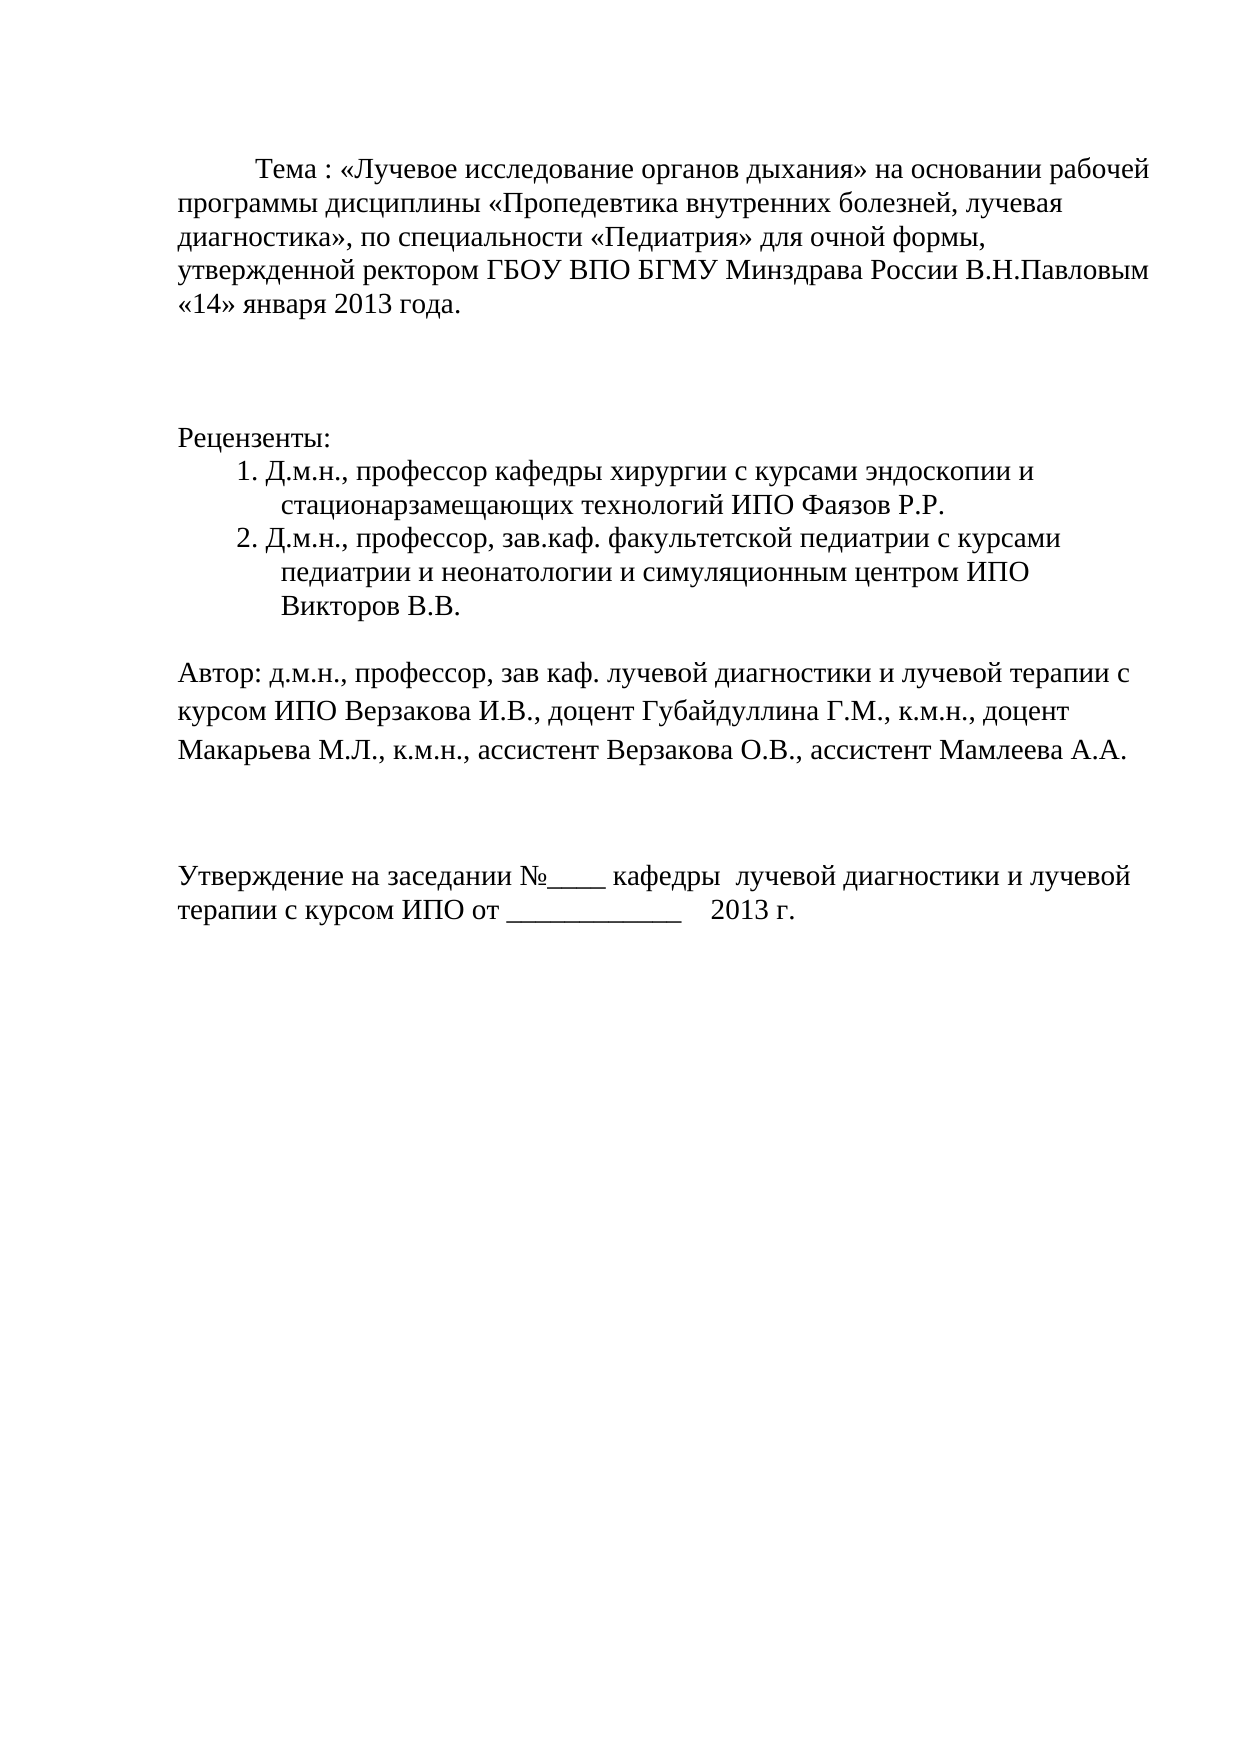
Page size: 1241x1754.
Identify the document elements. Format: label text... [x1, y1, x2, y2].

text Утверждение на заседании №____ кафедры лучевой диагностики и лучевой терапии с курсом ИПО от ____________ 2013 г. [177, 858, 1152, 925]
text 2. Д.м.н., профессор, зав.каф. факультетской педиатрии с курсами педиатрии и неонатологии и симуляционным центром ИПО Викторов В.В. [236, 521, 1152, 621]
text Автор: д.м.н., профессор, зав каф. лучевой диагностики и лучевой терапии с курсом ИПО Верзакова И.В., доцент Губайдуллина Г.М., к.м.н., доцент Макарьева М.Л., к.м.н., ассистент Верзакова О.В., ассистент Мамлеева А.А. [177, 655, 1152, 765]
text Тема : «Лучевое исследование органов дыхания» на основании рабочей программы дисциплины «Пропедевтика внутренних болезней, лучевая диагностика», по специальности «Педиатрия» для очной формы, утвержденной ректором ГБОУ ВПО БГМУ Минздрава России В.Н.Павловым «14» января 2013 года. [177, 152, 1152, 319]
text Рецензенты: [177, 420, 1152, 453]
text 1. Д.м.н., профессор кафедры хирургии с курсами эндоскопии и стационарзамещающих технологий ИПО Фаязов Р.Р. [236, 453, 1152, 521]
